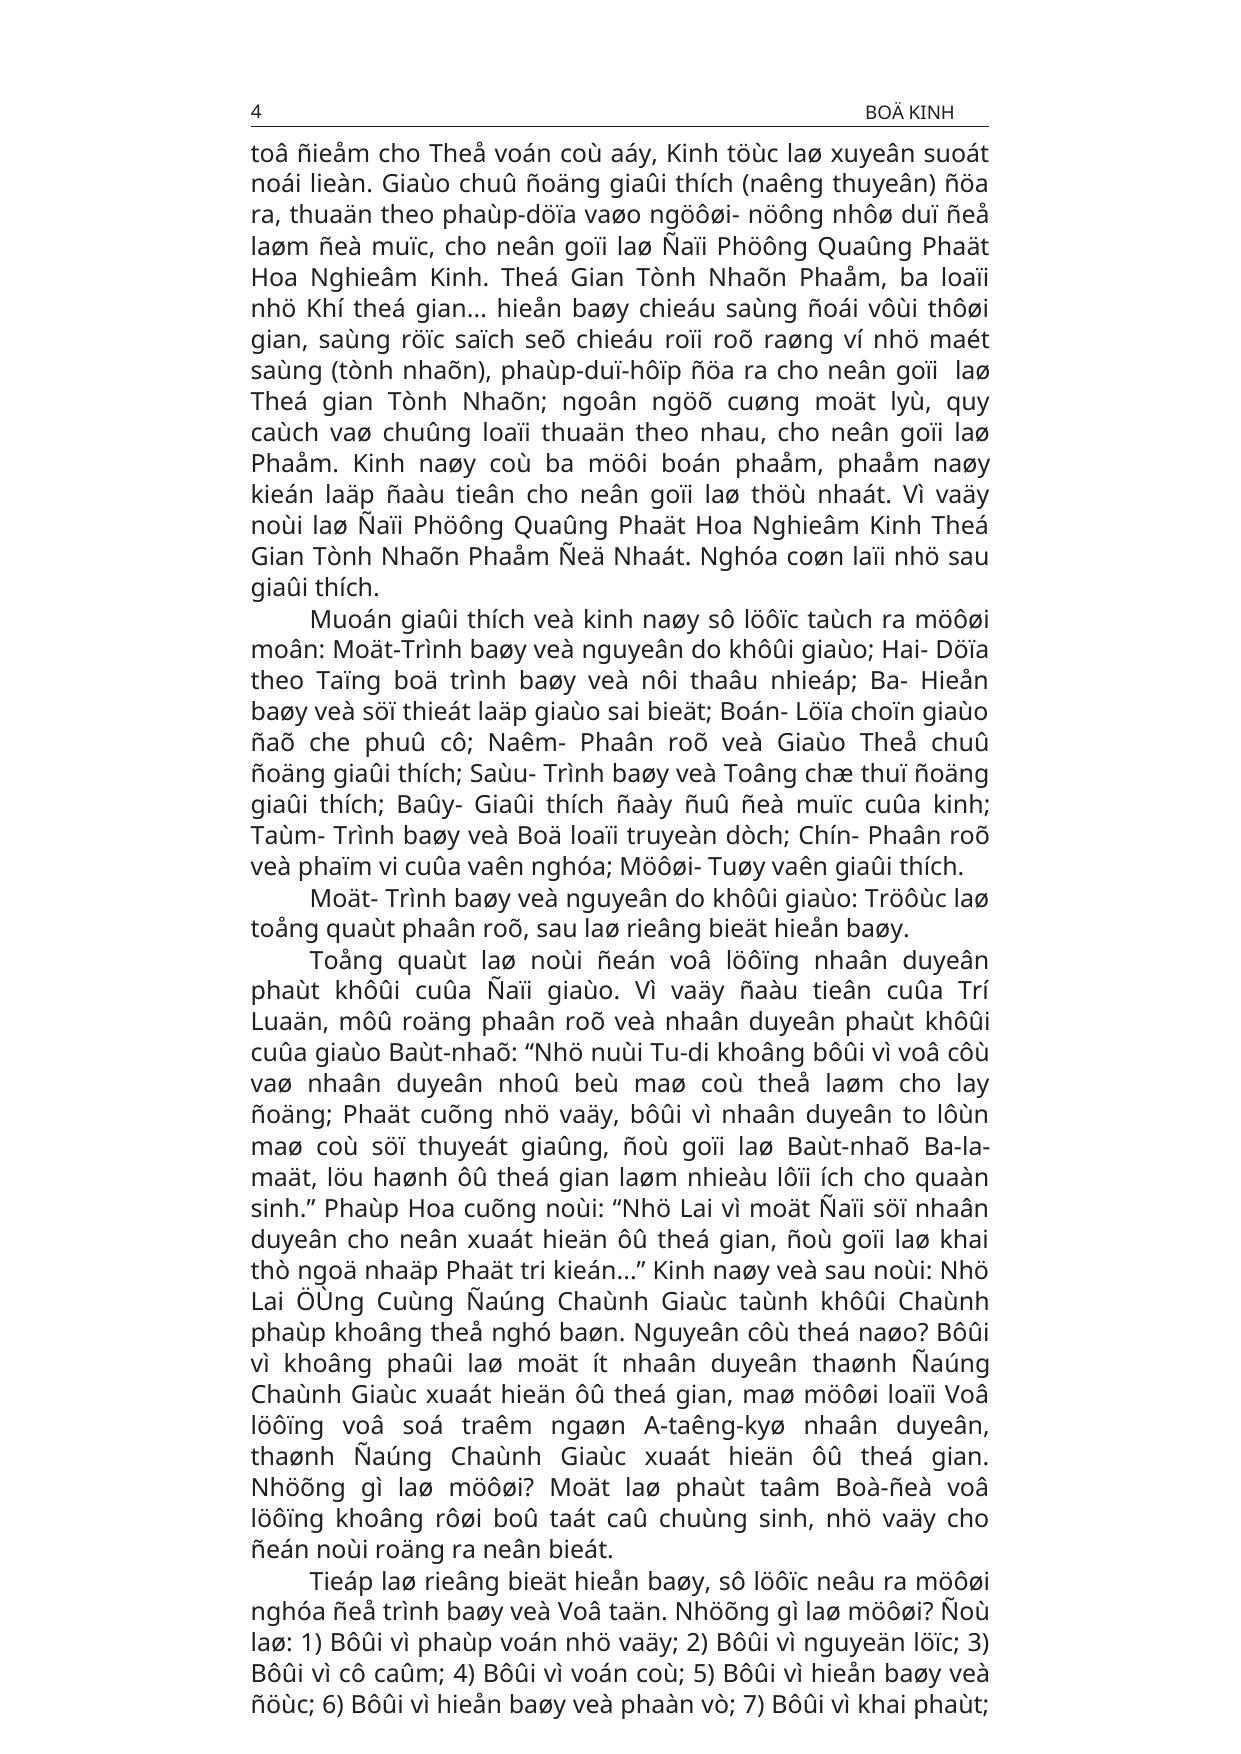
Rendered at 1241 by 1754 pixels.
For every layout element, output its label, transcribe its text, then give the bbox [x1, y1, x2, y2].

text Toång quaùt laø noùi ñeán voâ löôïng nhaân duyeân phaùt khôûi cuûa Ñaïi giaùo. Vì vaäy ñaàu tieân cuûa Trí Luaän, môû roäng phaân roõ veà nhaân duyeân phaùt khôûi cuûa giaùo Baùt-nhaõ: “Nhö nuùi Tu-di khoâng bôûi vì voâ côù vaø nhaân duyeân nhoû beù maø coù theå laøm cho lay ñoäng; Phaät cuõng nhö vaäy, bôûi vì nhaân duyeân to lôùn maø coù söï thuyeát giaûng, ñoù goïi laø Baùt-nhaõ Ba-la-maät, löu haønh ôû theá gian laøm nhieàu lôïi ích cho quaàn sinh.” Phaùp Hoa cuõng noùi: “Nhö Lai vì moät Ñaïi söï nhaân duyeân cho neân xuaát hieän ôû theá gian, ñoù goïi laø khai thò ngoä nhaäp Phaät tri kieán...” Kinh naøy veà sau noùi: Nhö Lai ÖÙng Cuùng Ñaúng Chaùnh Giaùc taùnh khôûi Chaùnh phaùp khoâng theå nghó baøn. Nguyeân côù theá naøo? Bôûi vì khoâng phaûi laø moät ít nhaân duyeân thaønh Ñaúng Chaùnh Giaùc xuaát hieän ôû theá gian, maø möôøi loaïi Voâ löôïng voâ soá traêm ngaøn A-taêng-kyø nhaân duyeân, thaønh Ñaúng Chaùnh Giaùc xuaát hieän ôû theá gian. Nhöõng gì laø möôøi? Moät laø phaùt taâm Boà-ñeà voâ löôïng khoâng rôøi boû taát caû chuùng sinh, nhö vaäy cho ñeán noùi roäng ra neân bieát. [250, 945, 990, 1566]
text Muoán giaûi thích veà kinh naøy sô löôïc taùch ra möôøi moân: Moät-Trình baøy veà nguyeân do khôûi giaùo; Hai- Döïa theo Taïng boä trình baøy veà nôi thaâu nhieáp; Ba- Hieån baøy veà söï thieát laäp giaùo sai bieät; Boán- Löïa choïn giaùo ñaõ che phuû cô; Naêm- Phaân roõ veà Giaùo Theå chuû ñoäng giaûi thích; Saùu- Trình baøy veà Toâng chæ thuï ñoäng giaûi thích; Baûy- Giaûi thích ñaày ñuû ñeà muïc cuûa kinh; Taùm- Trình baøy veà Boä loaïi truyeàn dòch; Chín- Phaân roõ veà phaïm vi cuûa vaên nghóa; Möôøi- Tuøy vaên giaûi thích. [250, 604, 990, 883]
text Moät- Trình baøy veà nguyeân do khôûi giaùo: Tröôùc laø toång quaùt phaân roõ, sau laø rieâng bieät hieån baøy. [250, 883, 990, 945]
text toâ ñieåm cho Theå voán coù aáy, Kinh töùc laø xuyeân suoát noái lieàn. Giaùo chuû ñoäng giaûi thích (naêng thuyeân) ñöa ra, thuaän theo phaùp-döïa vaøo ngöôøi- nöông nhôø duï ñeå laøm ñeà muïc, cho neân goïi laø Ñaïi Phöông Quaûng Phaät Hoa Nghieâm Kinh. Theá Gian Tònh Nhaõn Phaåm, ba loaïi nhö Khí theá gian... hieån baøy chieáu saùng ñoái vôùi thôøi gian, saùng röïc saïch seõ chieáu roïi roõ raøng ví nhö maét saùng (tònh nhaõn), phaùp-duï-hôïp ñöa ra cho neân goïi laø Theá gian Tònh Nhaõn; ngoân ngöõ cuøng moät lyù, quy caùch vaø chuûng loaïi thuaän theo nhau, cho neân goïi laø Phaåm. Kinh naøy coù ba möôi boán phaåm, phaåm naøy kieán laäp ñaàu tieân cho neân goïi laø thöù nhaát. Vì vaäy noùi laø Ñaïi Phöông Quaûng Phaät Hoa Nghieâm Kinh Theá Gian Tònh Nhaõn Phaåm Ñeä Nhaát. Nghóa coøn laïi nhö sau giaûi thích. [250, 138, 990, 604]
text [250, 1566, 990, 1721]
